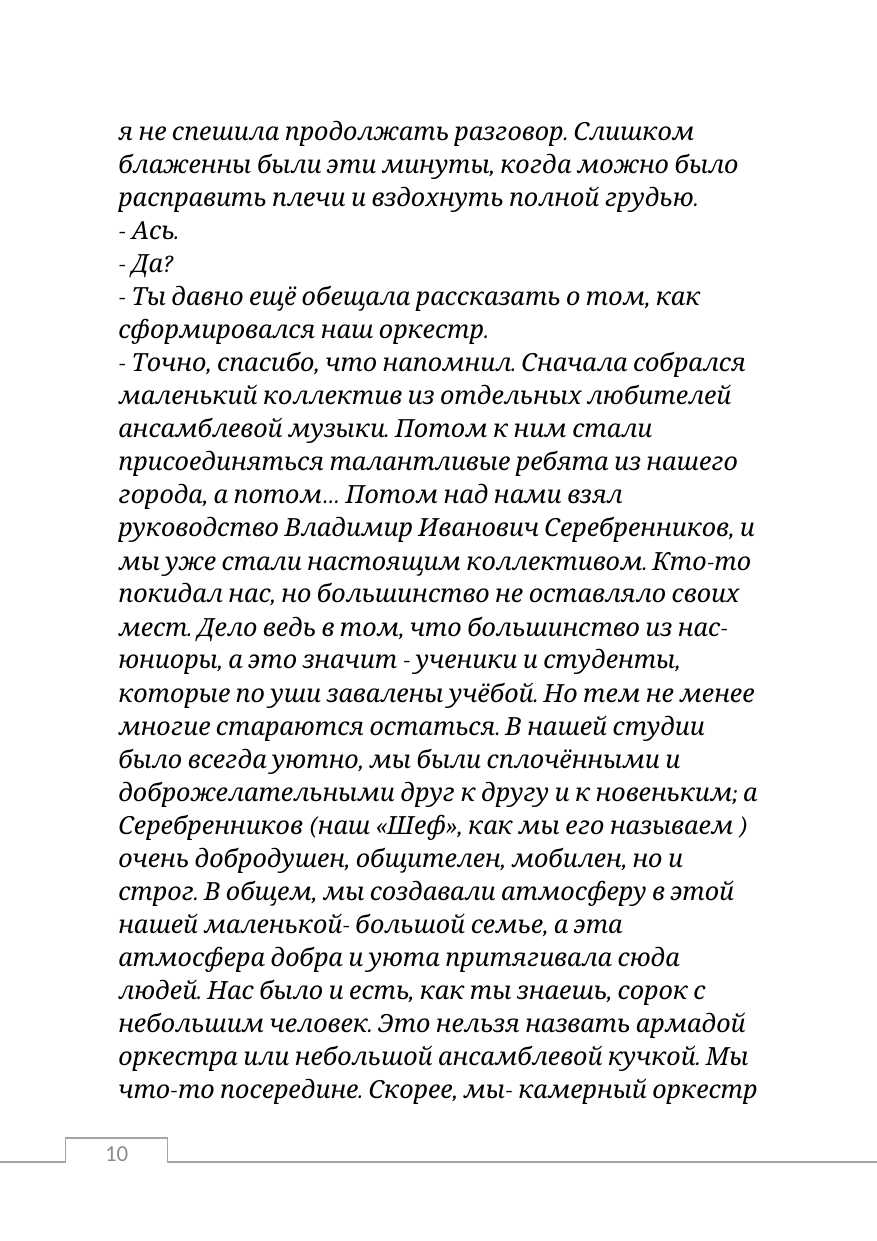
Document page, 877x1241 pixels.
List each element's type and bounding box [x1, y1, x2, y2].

text [118, 118, 759, 1104]
